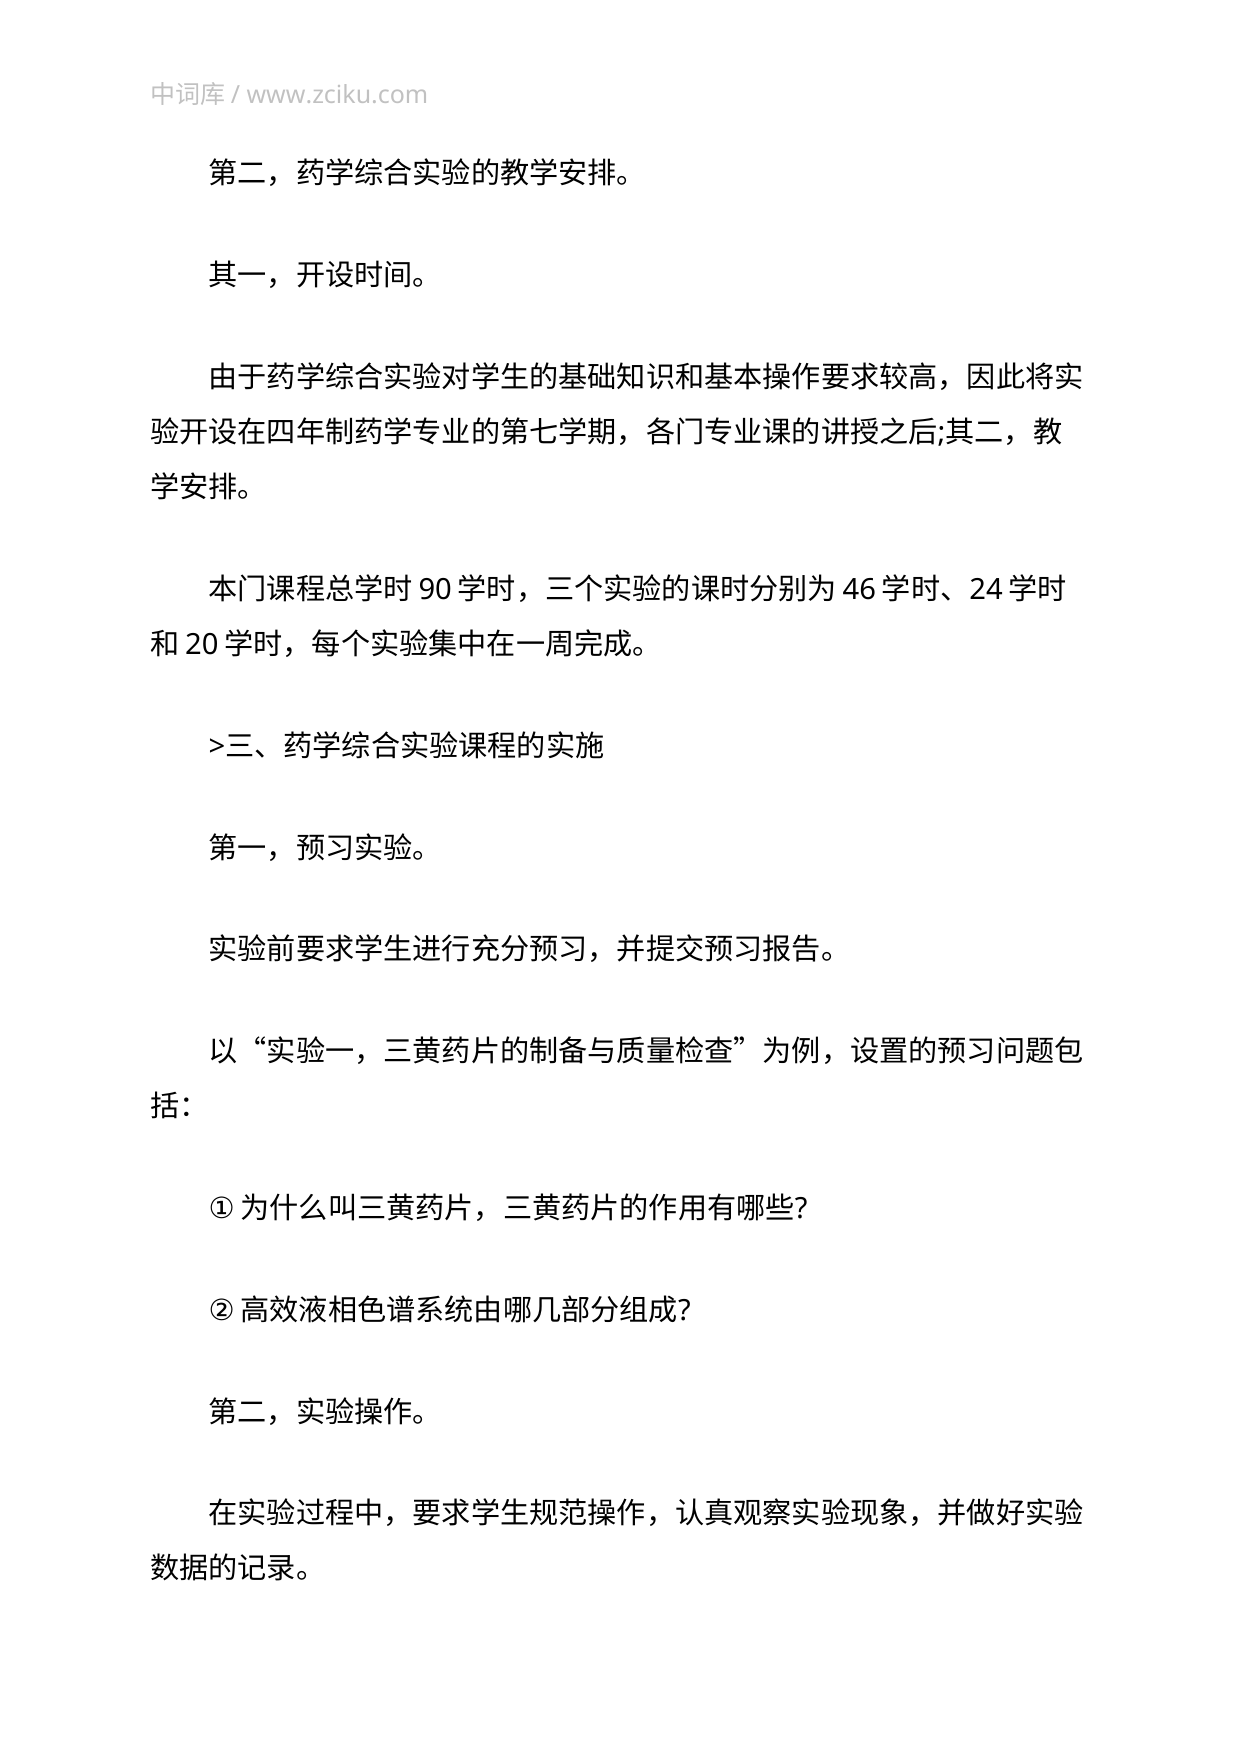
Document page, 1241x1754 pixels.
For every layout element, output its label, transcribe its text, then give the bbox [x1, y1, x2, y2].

text ②高效液相色谱系统由哪几部分组成? [150, 1286, 1090, 1329]
text 在实验过程中，要求学生规范操作，认真观察实验现象，并做好实验数据的记录。 [150, 1490, 1090, 1587]
text 第二，实验操作。 [150, 1388, 1090, 1431]
text 本门课程总学时90学时，三个实验的课时分别为46学时、24学时和20学时，每个实验集中在一周完成。 [150, 565, 1090, 663]
text 第二，药学综合实验的教学安排。 [150, 150, 1090, 192]
text ①为什么叫三黄药片，三黄药片的作用有哪些? [150, 1184, 1090, 1227]
text 第一，预习实验。 [150, 824, 1090, 866]
text >三、药学综合实验课程的实施 [150, 722, 1090, 764]
text 以“实验一，三黄药片的制备与质量检查”为例，设置的预习问题包括： [150, 1028, 1090, 1125]
text 实验前要求学生进行充分预习，并提交预习报告。 [150, 926, 1090, 968]
text 由于药学综合实验对学生的基础知识和基本操作要求较高，因此将实验开设在四年制药学专业的第七学期，各门专业课的讲授之后;其二，教学安排。 [150, 353, 1090, 506]
text 其一，开设时间。 [150, 252, 1090, 294]
